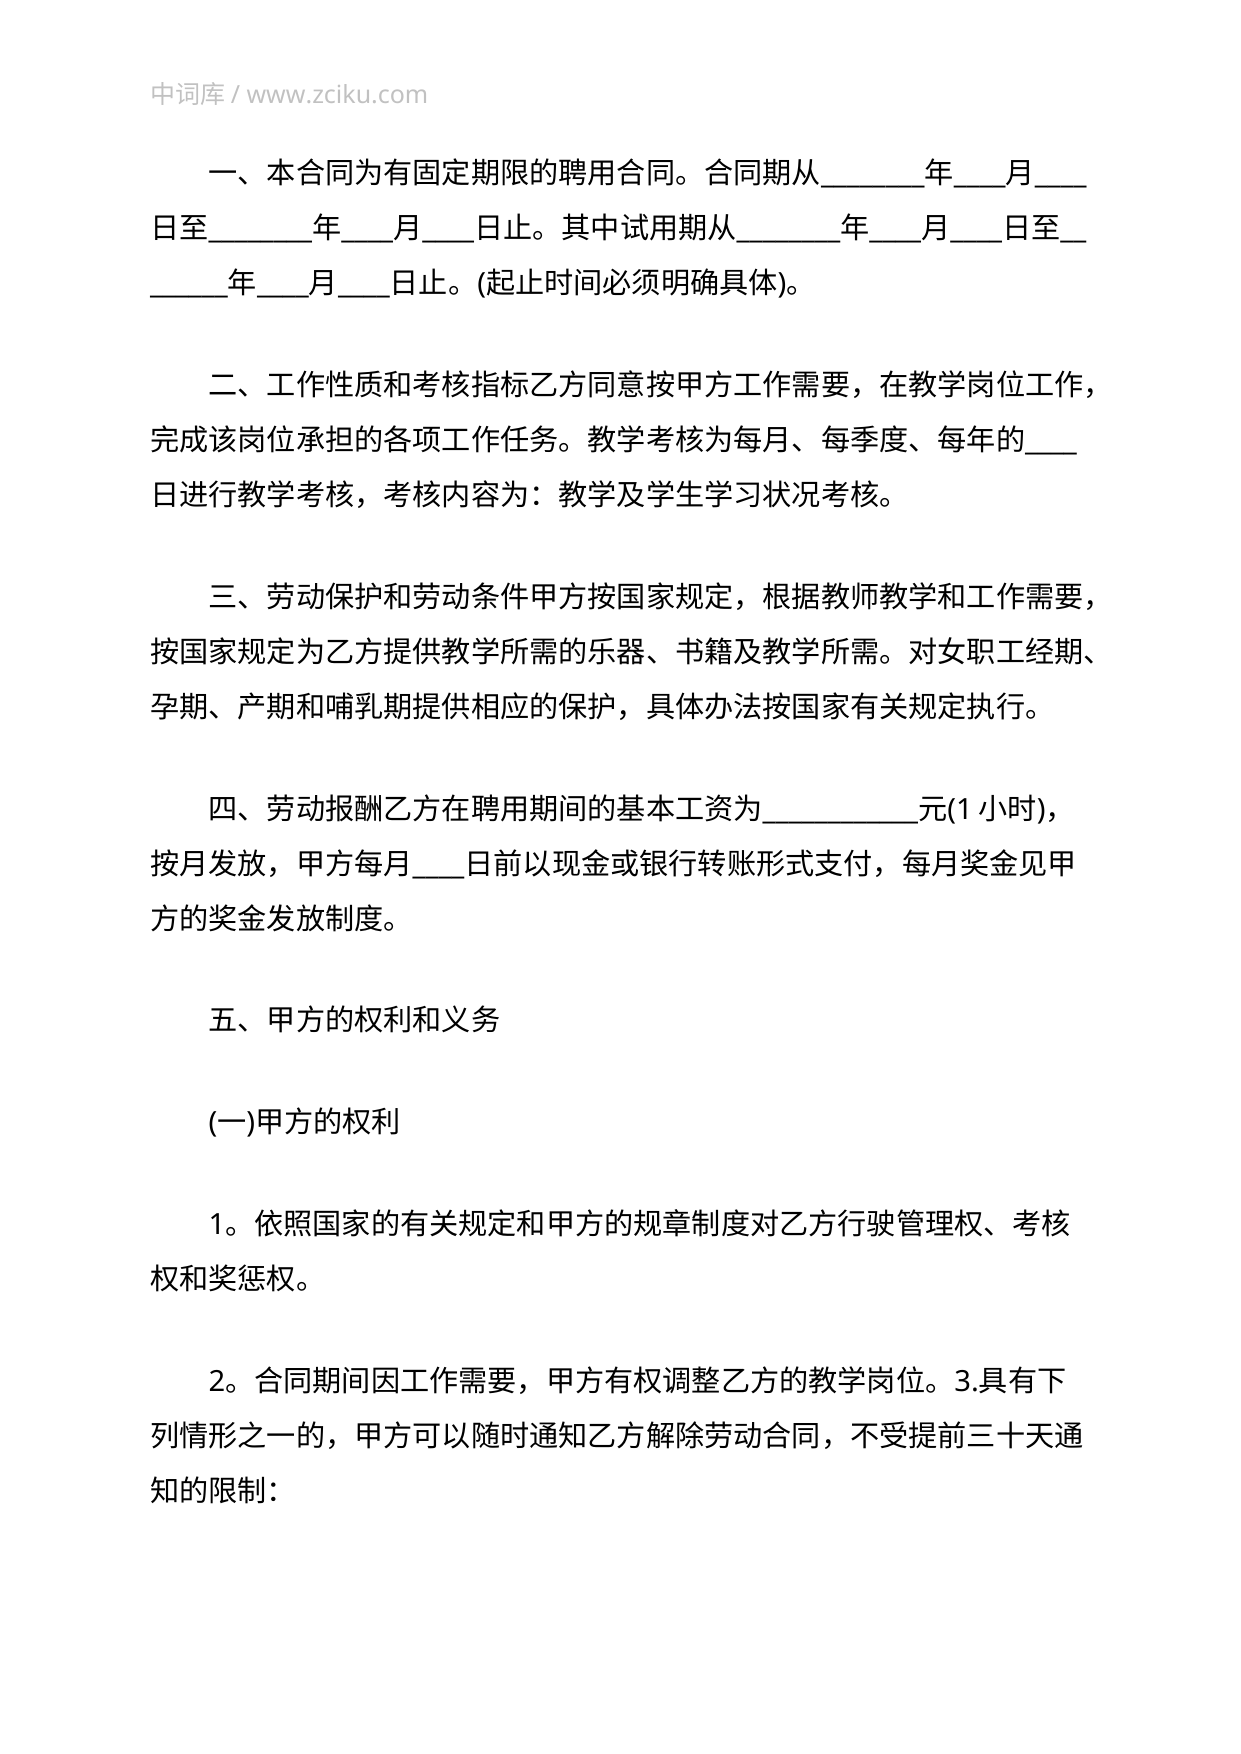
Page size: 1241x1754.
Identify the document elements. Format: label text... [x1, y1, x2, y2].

text 2。合同期间因工作需要，甲方有权调整乙方的教学岗位。3.具有下列情形之一的，甲方可以随时通知乙方解除劳动合同，不受提前三十天通知的限制： [150, 1357, 1090, 1510]
text 1。依照国家的有关规定和甲方的规章制度对乙方行驶管理权、考核权和奖惩权。 [150, 1201, 1090, 1298]
text 二、工作性质和考核指标乙方同意按甲方工作需要，在教学岗位工作，完成该岗位承担的各项工作任务。教学考核为每月、每季度、每年的____日进行教学考核，考核内容为：教学及学生学习状况考核。 [150, 362, 1090, 514]
text 三、劳动保护和劳动条件甲方按国家规定，根据教师教学和工作需要，按国家规定为乙方提供教学所需的乐器、书籍及教学所需。对女职工经期、孕期、产期和哺乳期提供相应的保护，具体办法按国家有关规定执行。 [150, 574, 1090, 726]
text 四、劳动报酬乙方在聘用期间的基本工资为____________元(1小时)，按月发放，甲方每月____日前以现金或银行转账形式支付，每月奖金见甲方的奖金发放制度。 [150, 785, 1090, 937]
text 一、本合同为有固定期限的聘用合同。合同期从________年____月____日至________年____月____日止。其中试用期从________年____月____日至________年____月____日止。(起止时间必须明确具体)。 [150, 150, 1090, 302]
text 五、甲方的权利和义务 [150, 997, 1090, 1039]
text (一)甲方的权利 [150, 1099, 1090, 1141]
